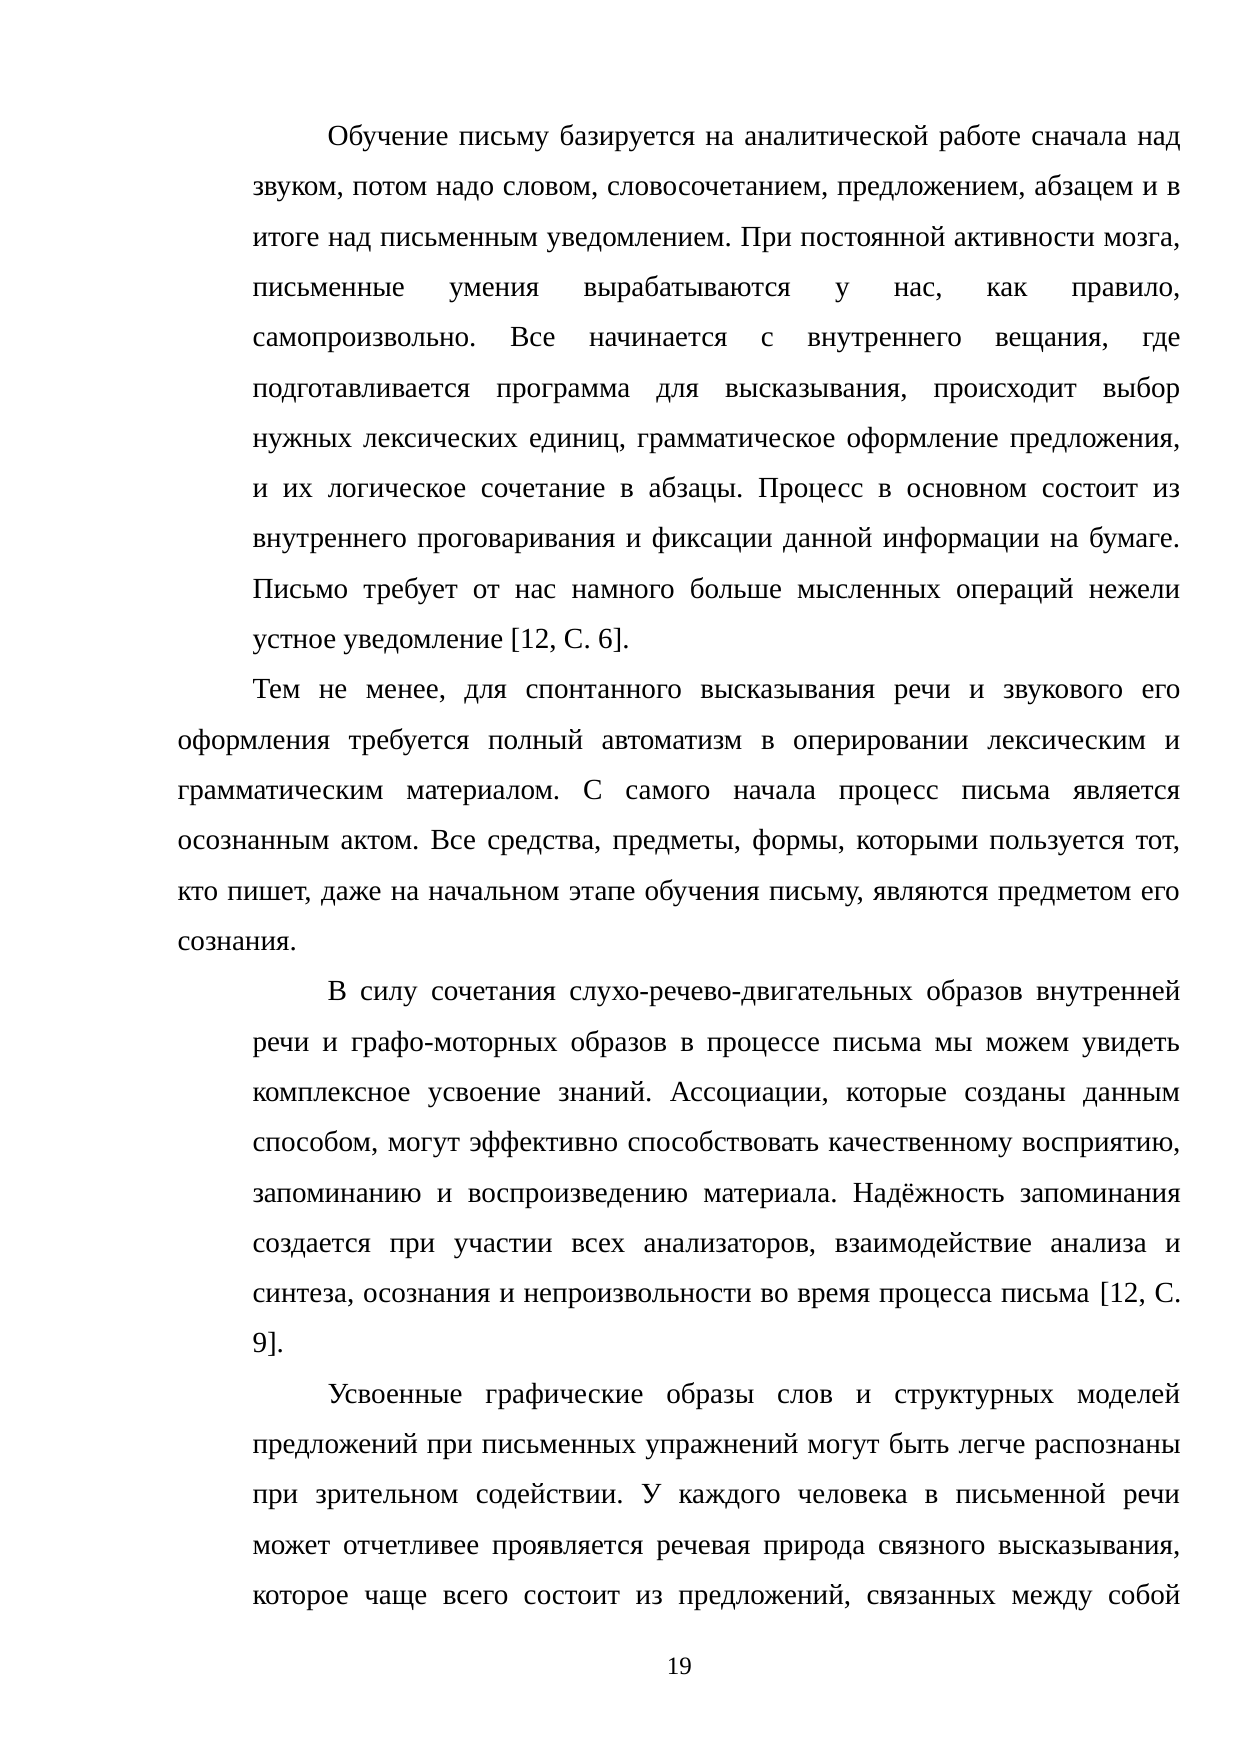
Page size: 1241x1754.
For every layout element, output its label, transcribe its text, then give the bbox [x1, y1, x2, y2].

list Тем не менее, для спонтанного высказывания речи и звукового его оформления требуется полный автоматизм в оперировании лексическим и грамматическим материалом. С самого начала процесс письма является осознанным актом. Все средства, предметы, формы, которыми пользуется тот, кто пишет, даже на начальном этапе обучения письму, являются предметом его сознания. [177, 672, 1181, 957]
list Обучение письму базируется на аналитической работе сначала над звуком, потом надо словом, словосочетанием, предложением, абзацем и в итоге над письменным уведомлением. При постоянной активности мозга, письменные умения вырабатываются у нас, как правило, самопроизвольно. Все начинается с внутреннего вещания, где подготавливается программа для высказывания, происходит выбор нужных лексических единиц, грамматическое оформление предложения, и их логическое сочетание в абзацы. Процесс в основном состоит из внутреннего проговаривания и фиксации данной информации на бумаге. Письмо требует от нас намного больше мысленных операций нежели устное уведомление [12, С. 6]. [252, 118, 1181, 655]
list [252, 1376, 1181, 1611]
list В силу сочетания слухо-речево-двигательных образов внутренней речи и графо-моторных образов в процессе письма мы можем увидеть комплексное усвоение знаний. Ассоциации, которые созданы данным способом, могут эффективно способствовать качественному восприятию, запоминанию и воспроизведению материала. Надёжность запоминания создается при участии всех анализаторов, взаимодействие анализа и синтеза, осознания и непроизвольности во время процесса письма [12, С. 9]. [252, 973, 1181, 1359]
